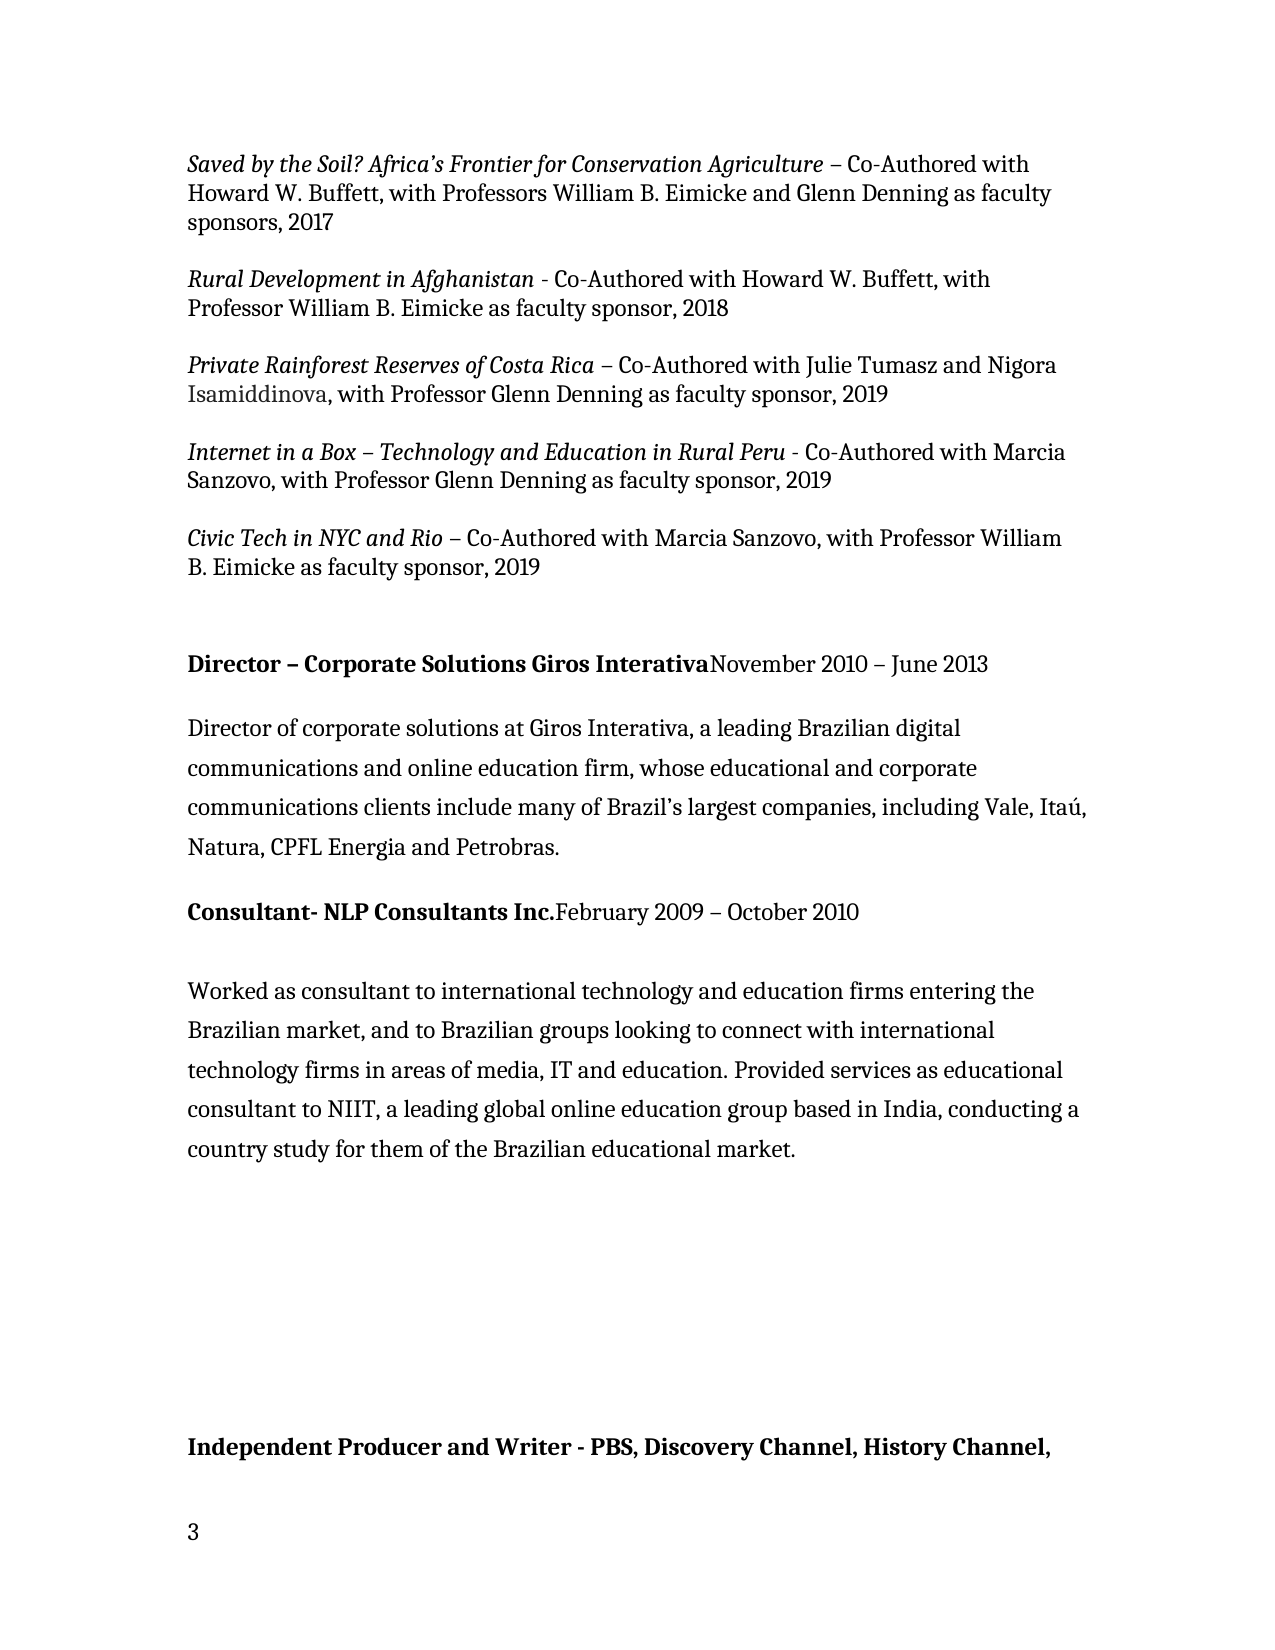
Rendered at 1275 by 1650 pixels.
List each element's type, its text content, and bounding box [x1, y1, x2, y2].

text Worked as consultant to international technology and education firms entering the Brazilian market, and to Brazilian groups looking to connect with international technology firms in areas of media, IT and education. Provided services as educational consultant to NIIT, a leading global online education group based in India, conducting a country study for them of the Brazilian educational market. [187, 966, 1087, 1164]
text Civic Tech in NYC and Rio – Co-Authored with Marcia Sanzovo, with Professor William B. Eimicke as faculty sponsor, 2019 [187, 524, 1087, 581]
text Director – Corporate Solutions Giros Interativa November 2010 – June 2013 [187, 639, 1087, 678]
text Consultant - NLP Consultants Inc. February 2009 – October 2010 [187, 887, 1087, 926]
text Internet in a Box – Technology and Education in Rural Peru - Co-Authored with Marcia Sanzovo, with Professor Glenn Denning as faculty sponsor, 2019 [187, 437, 1087, 495]
text Private Rainforest Reserves of Costa Rica – Co-Authored with Julie Tumasz and Nigora Isamiddinova, with Professor Glenn Denning as faculty sponsor, 2019 [187, 351, 1087, 409]
text Saved by the Soil? Africa’s Frontier for Conservation Agriculture – Co-Authored with Howard W. Buffett, with Professors William B. Eimicke and Glenn Denning as faculty sponsors, 2017 [187, 150, 1087, 236]
text Director of corporate solutions at Giros Interativa, a leading Brazilian digital communications and online education firm, whose educational and corporate communications clients include many of Brazil’s largest companies, including Vale, Itaú, Natura, CPFL Energia and Petrobras. [187, 703, 1087, 862]
text Rural Development in Afghanistan - Co-Authored with Howard W. Buffett, with Professor William B. Eimicke as faculty sponsor, 2018 [187, 265, 1087, 322]
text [187, 1422, 1087, 1462]
